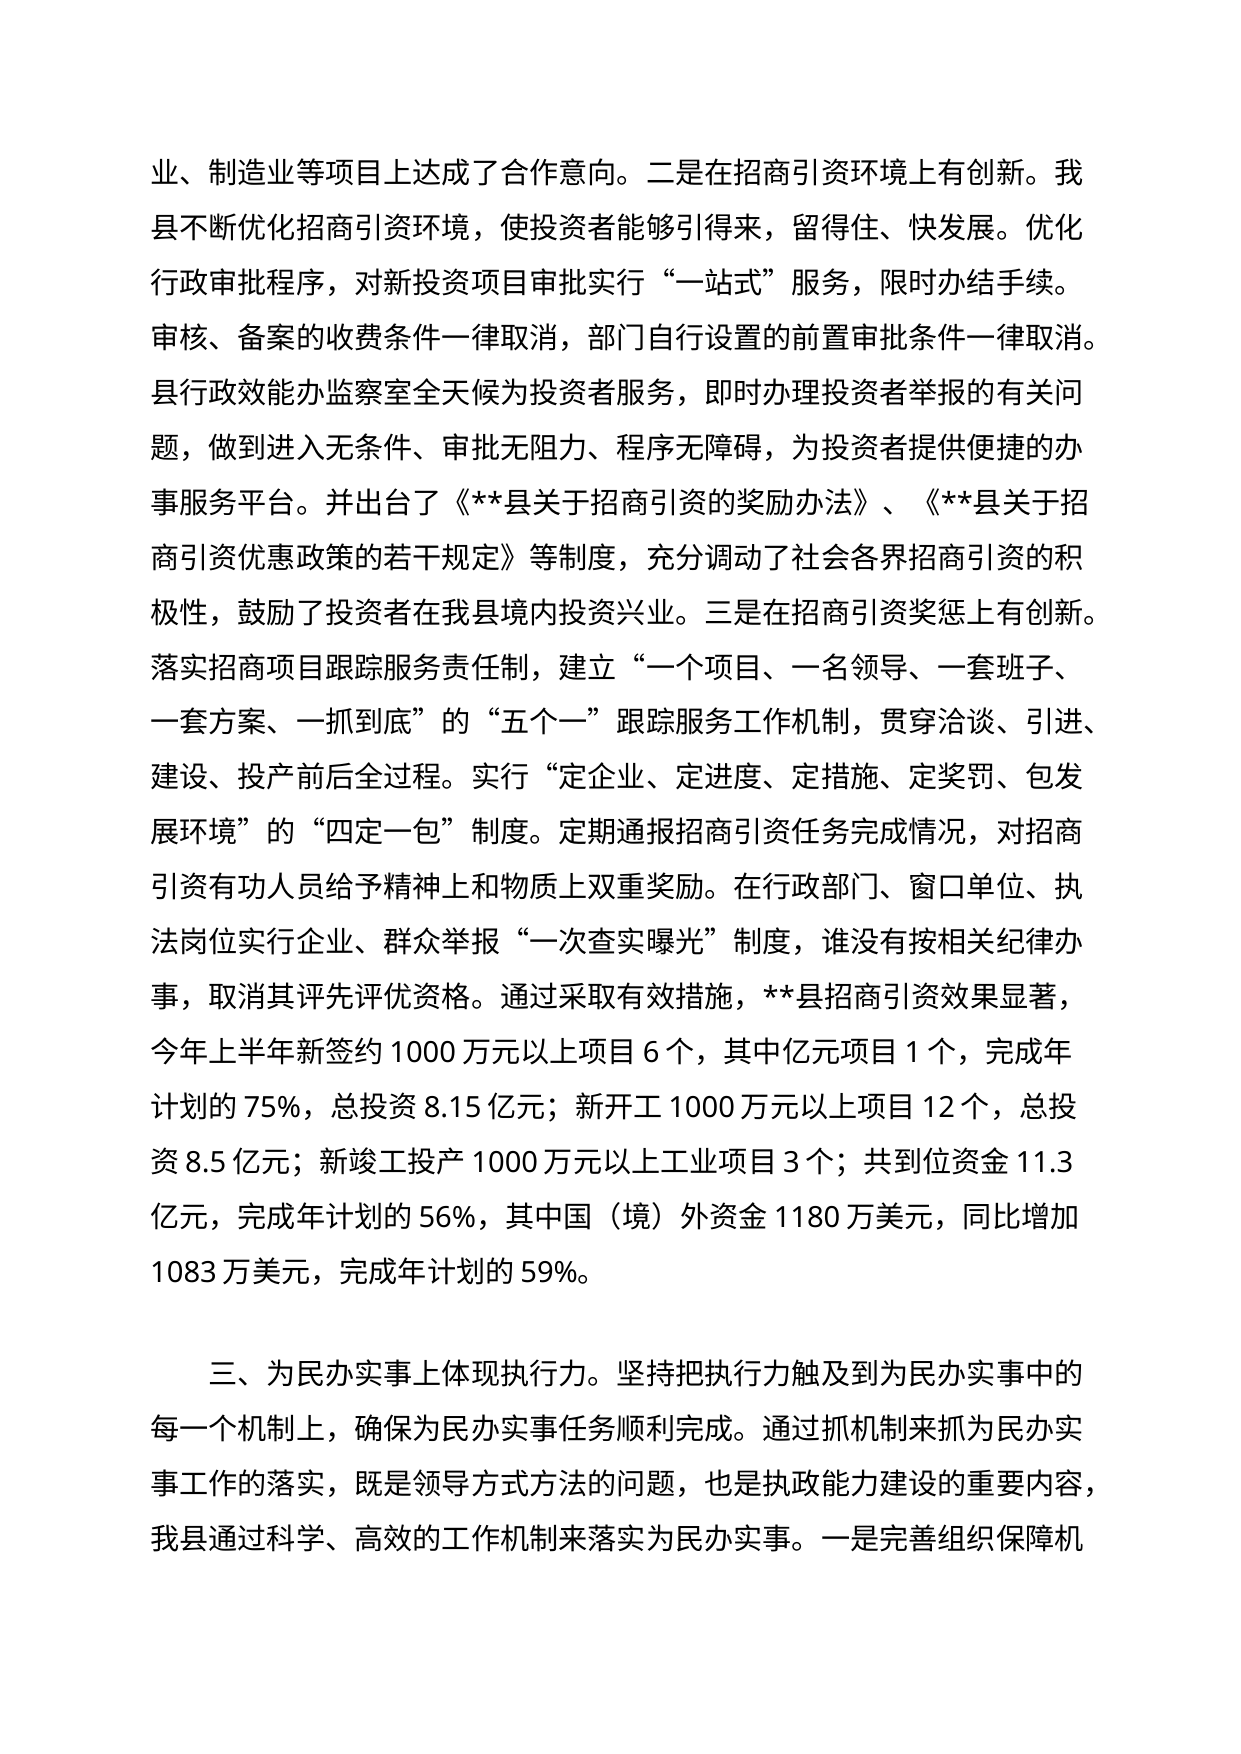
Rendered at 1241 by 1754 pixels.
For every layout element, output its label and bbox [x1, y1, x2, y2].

text [150, 150, 1090, 1291]
text [150, 1351, 1090, 1557]
